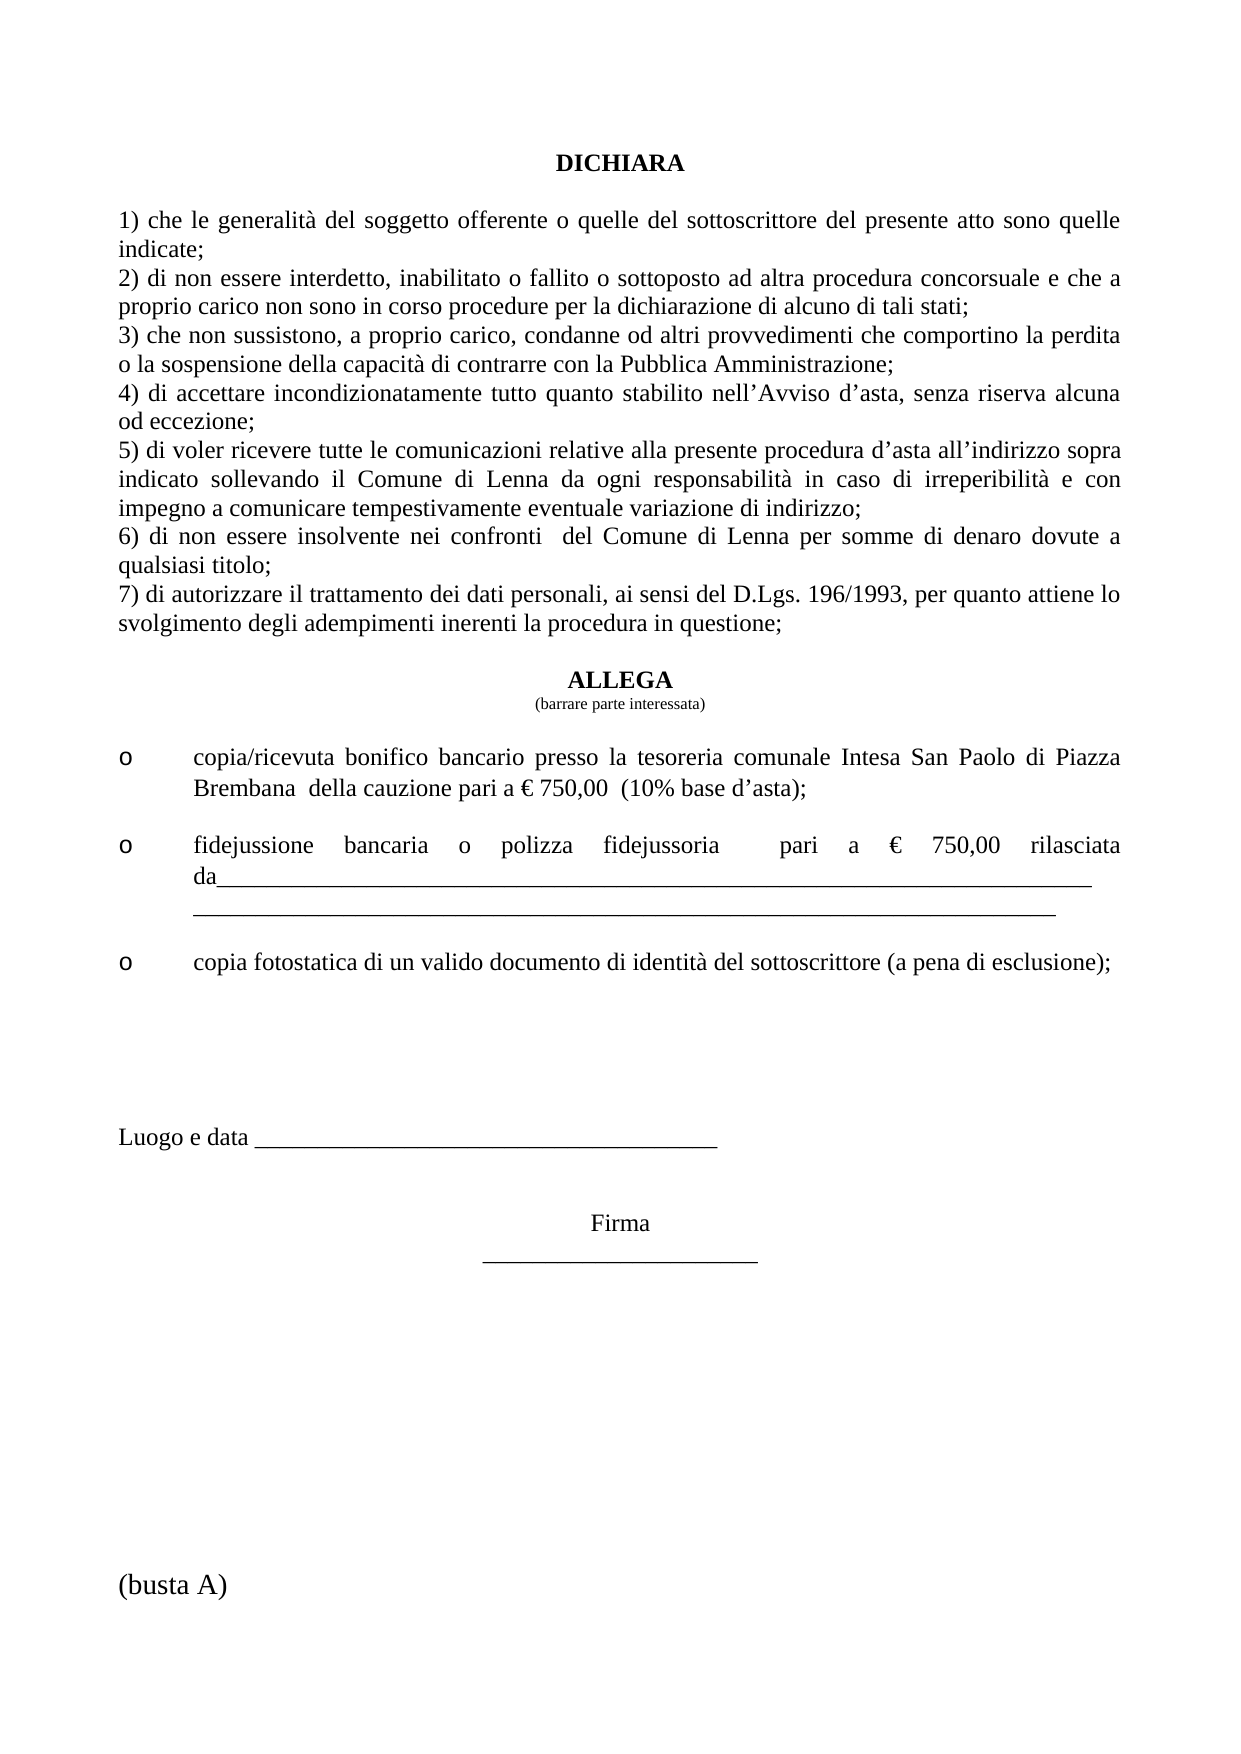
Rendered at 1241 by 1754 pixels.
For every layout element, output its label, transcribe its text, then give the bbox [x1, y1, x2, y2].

list fidejussione bancaria o polizza fidejussoria pari a € 750,00 rilasciata da______________________________________________________________________ _____________________________________________________________________ [118, 830, 1122, 918]
text Firma [118, 1208, 1122, 1237]
text ______________________ [118, 1237, 1122, 1266]
list copia fotostatica di un valido documento di identità del sottoscrittore (a pena di esclusione); [118, 947, 1122, 978]
text 7) di autorizzare il trattamento dei dati personali, ai sensi del D.Lgs. 196/1993, per quanto attiene lo svolgimento degli adempimenti inerenti la procedura in questione; [118, 579, 1122, 636]
text 3) che non sussistono, a proprio carico, condanne od altri provvedimenti che comportino la perdita o la sospensione della capacità di contrarre con la Pubblica Amministrazione; [118, 320, 1122, 378]
text (busta A) [118, 1567, 1122, 1601]
text Luogo e data _____________________________________ [118, 1122, 1122, 1151]
text 1) che le generalità del soggetto offerente o quelle del sottoscrittore del presente atto sono quelle indicate; [118, 205, 1122, 263]
text DICHIARA [118, 148, 1122, 176]
text ALLEGA [118, 665, 1122, 694]
text (barrare parte interessata) [118, 694, 1122, 713]
text 6) di non essere insolvente nei confronti del Comune di Lenna per somme di denaro dovute a qualsiasi titolo; [118, 521, 1122, 579]
text 5) di voler ricevere tutte le comunicazioni relative alla presente procedura d’asta all’indirizzo sopra indicato sollevando il Comune di Lenna da ogni responsabilità in caso di irreperibilità e con impegno a comunicare tempestivamente eventuale variazione di indirizzo; [118, 435, 1122, 521]
text 2) di non essere interdetto, inabilitato o fallito o sottoposto ad altra procedura concorsuale e che a proprio carico non sono in corso procedure per la dichiarazione di alcuno di tali stati; [118, 263, 1122, 320]
list copia/ricevuta bonifico bancario presso la tesoreria comunale Intesa San Paolo di Piazza Brembana della cauzione pari a € 750,00 (10% base d’asta); [118, 742, 1122, 801]
text 4) di accettare incondizionatamente tutto quanto stabilito nell’Avviso d’asta, senza riserva alcuna od eccezione; [118, 378, 1122, 435]
